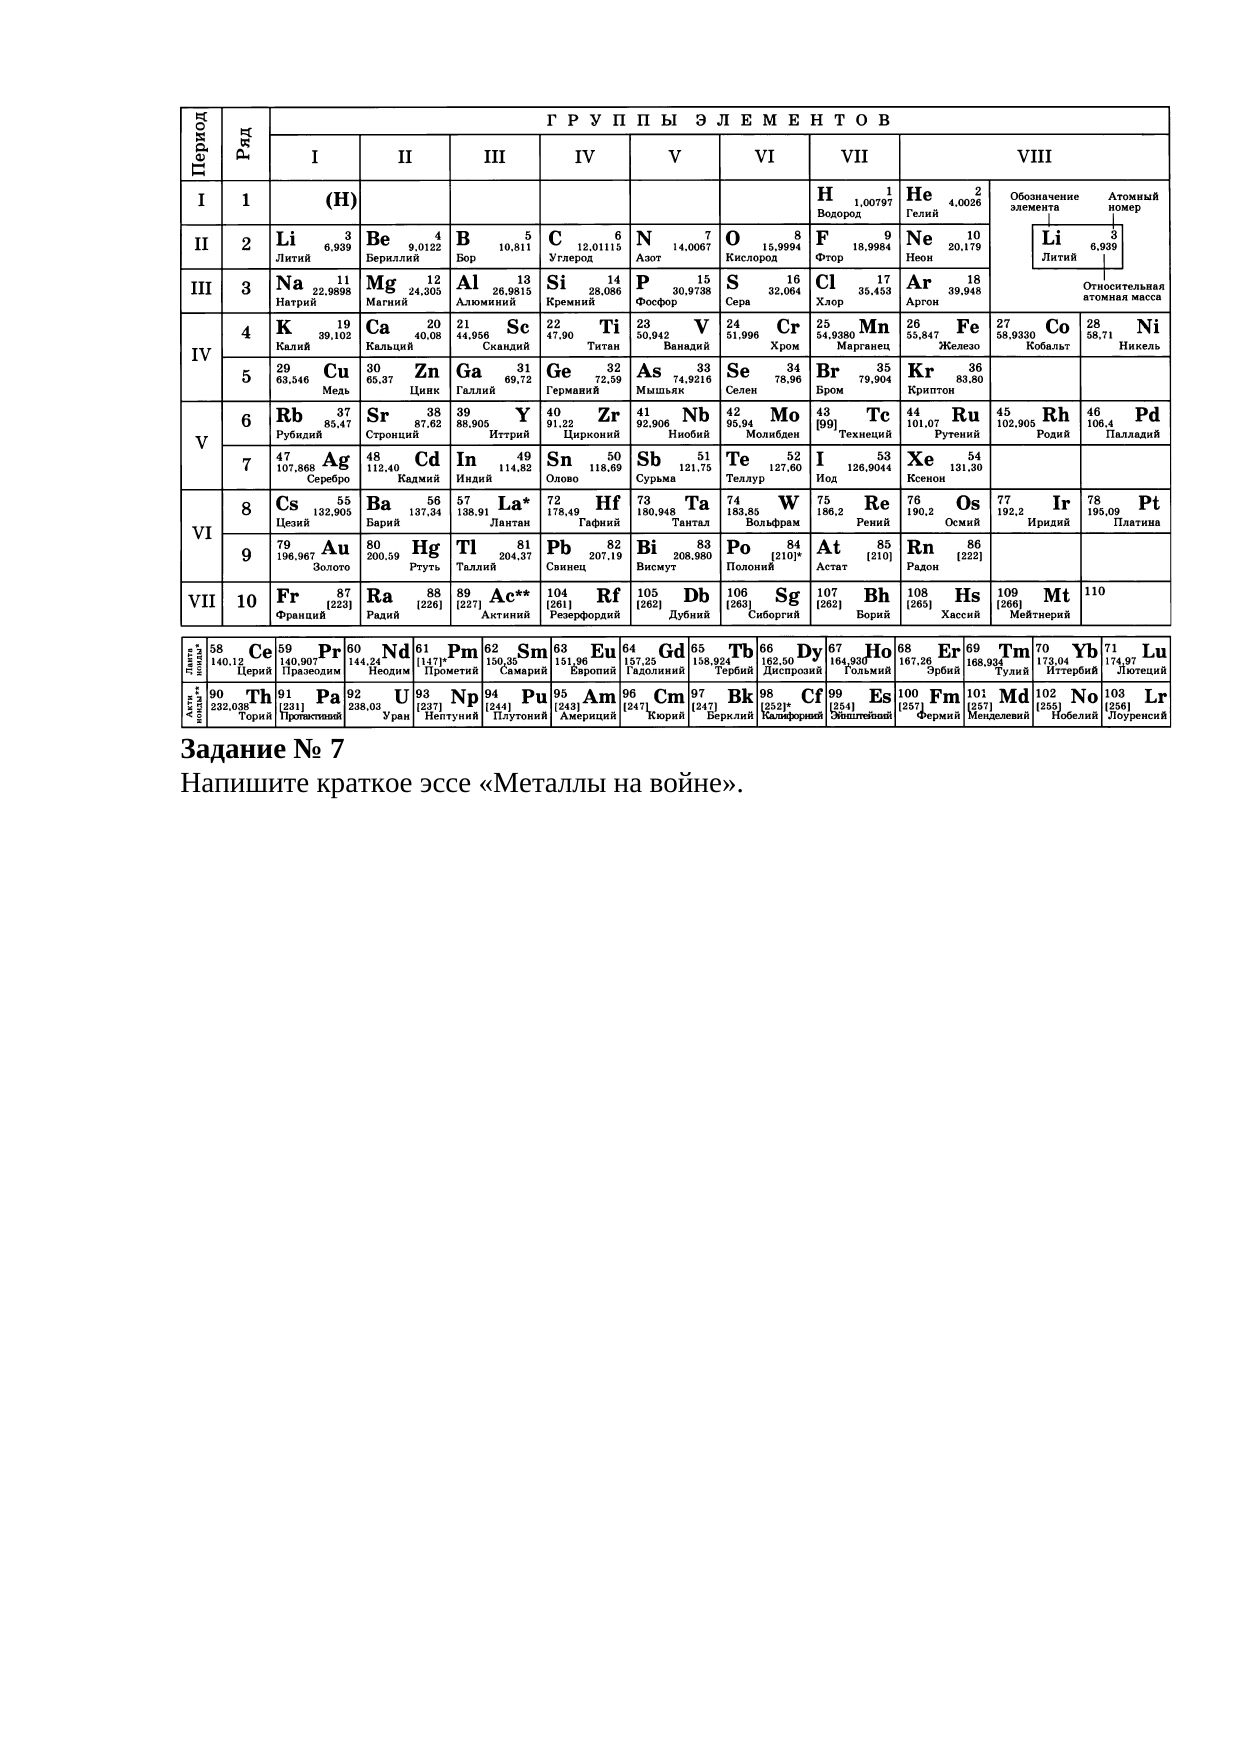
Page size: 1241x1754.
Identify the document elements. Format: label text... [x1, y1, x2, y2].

text Задание № 7 [106, 731, 1134, 765]
picture [180, 106, 1172, 732]
text Напишите краткое эссе «Металлы на войне». [106, 765, 1134, 798]
